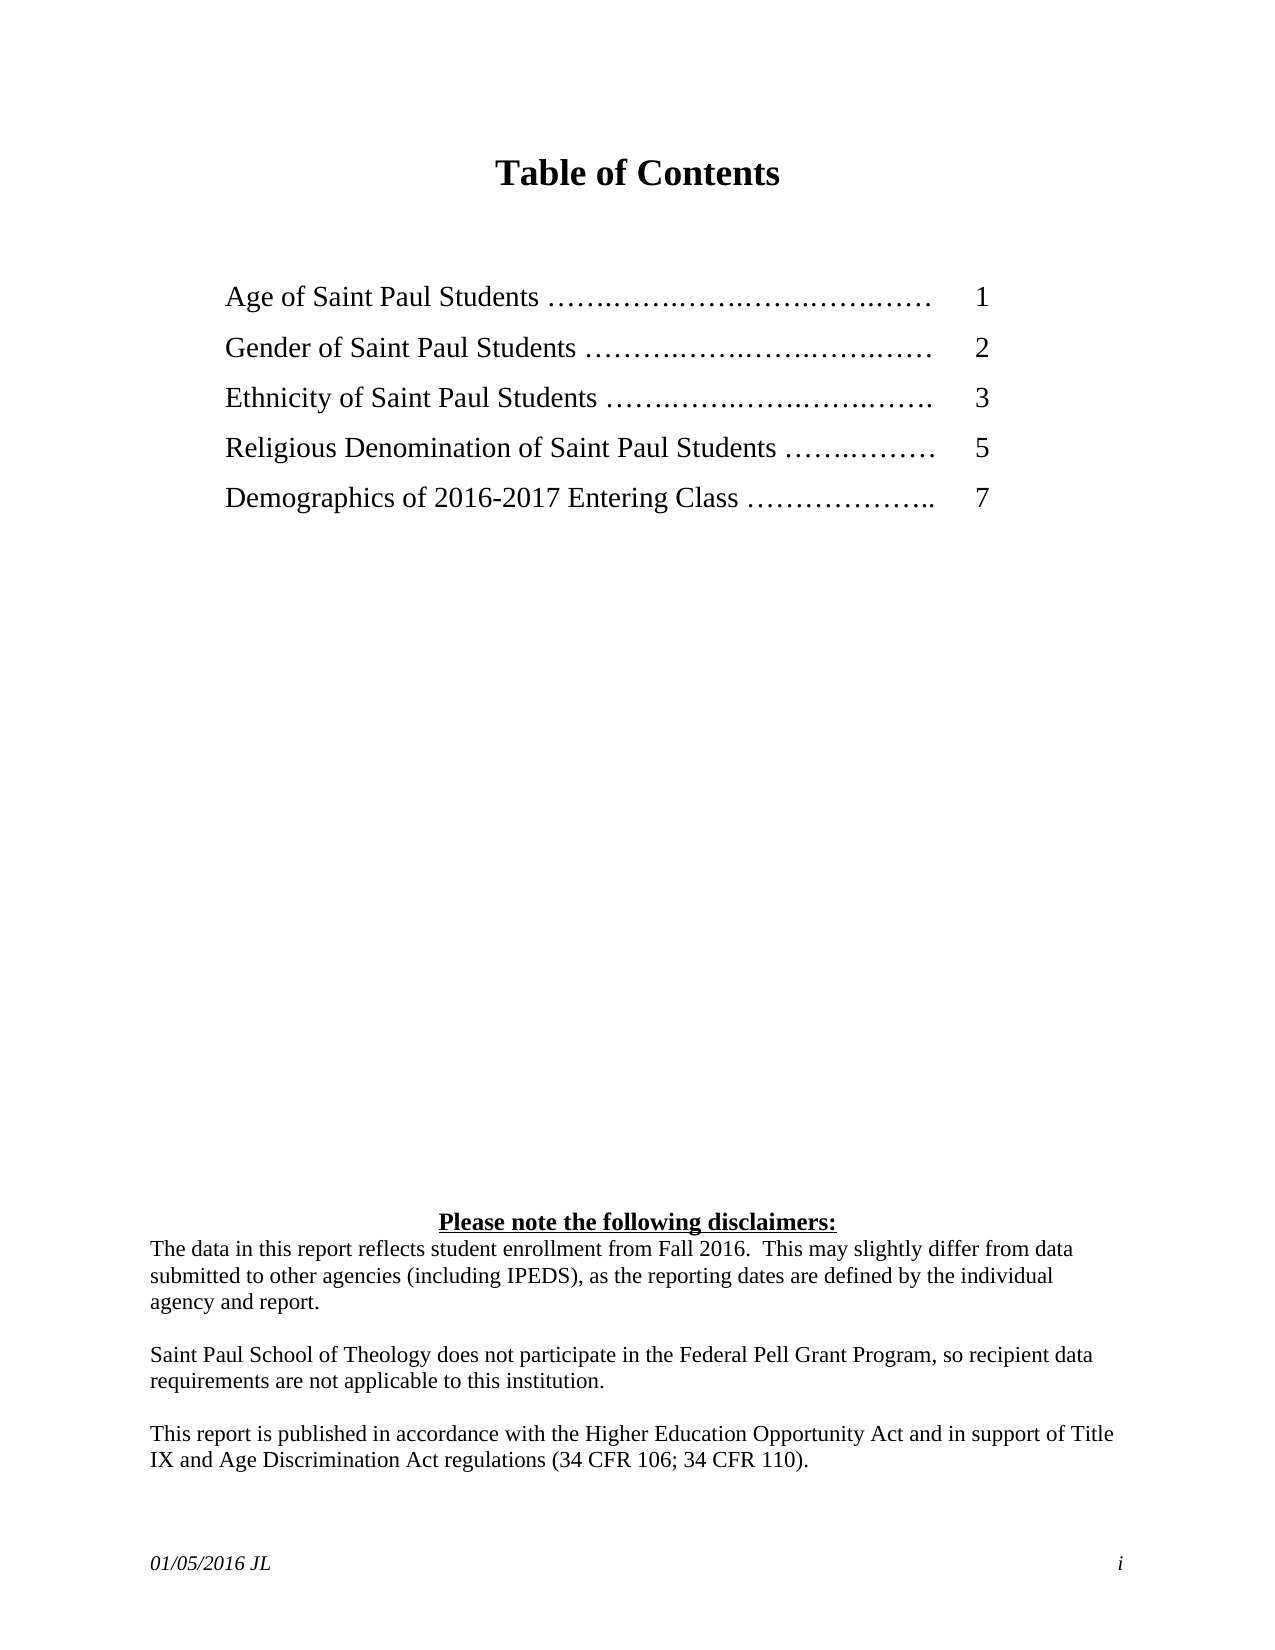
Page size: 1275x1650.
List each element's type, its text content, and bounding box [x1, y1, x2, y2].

text Saint Paul School of Theology does not participate in the Federal Pell Grant Program, so recipient data requirements are not applicable to this institution. [150, 1341, 1125, 1393]
text This report is published in accordance with the Higher Education Opportunity Act and in support of Title IX and Age Discrimination Act regulations (34 CFR 106; 34 CFR 110). [150, 1420, 1125, 1472]
text Ethnicity of Saint Paul Students …….…….…….…….……. 3 [150, 380, 1125, 413]
text Age of Saint Paul Students …….…….…….…….…….…… 1 [225, 279, 1125, 313]
text Religious Denomination of Saint Paul Students …….……… 5 [150, 430, 1125, 464]
text Gender of Saint Paul Students ……….…….…….…….…… 2 [150, 330, 1125, 363]
text The data in this report reflects student enrollment from Fall 2016. This may slightly differ from data submitted to other agencies (including IPEDS), as the reporting dates are defined by the individual agency and report. [150, 1235, 1125, 1314]
text Demographics of 2016-2017 Entering Class ……………….. 7 [150, 481, 1125, 514]
text Please note the following disclaimers: [150, 1207, 1125, 1235]
text Table of Contents [150, 150, 1125, 193]
